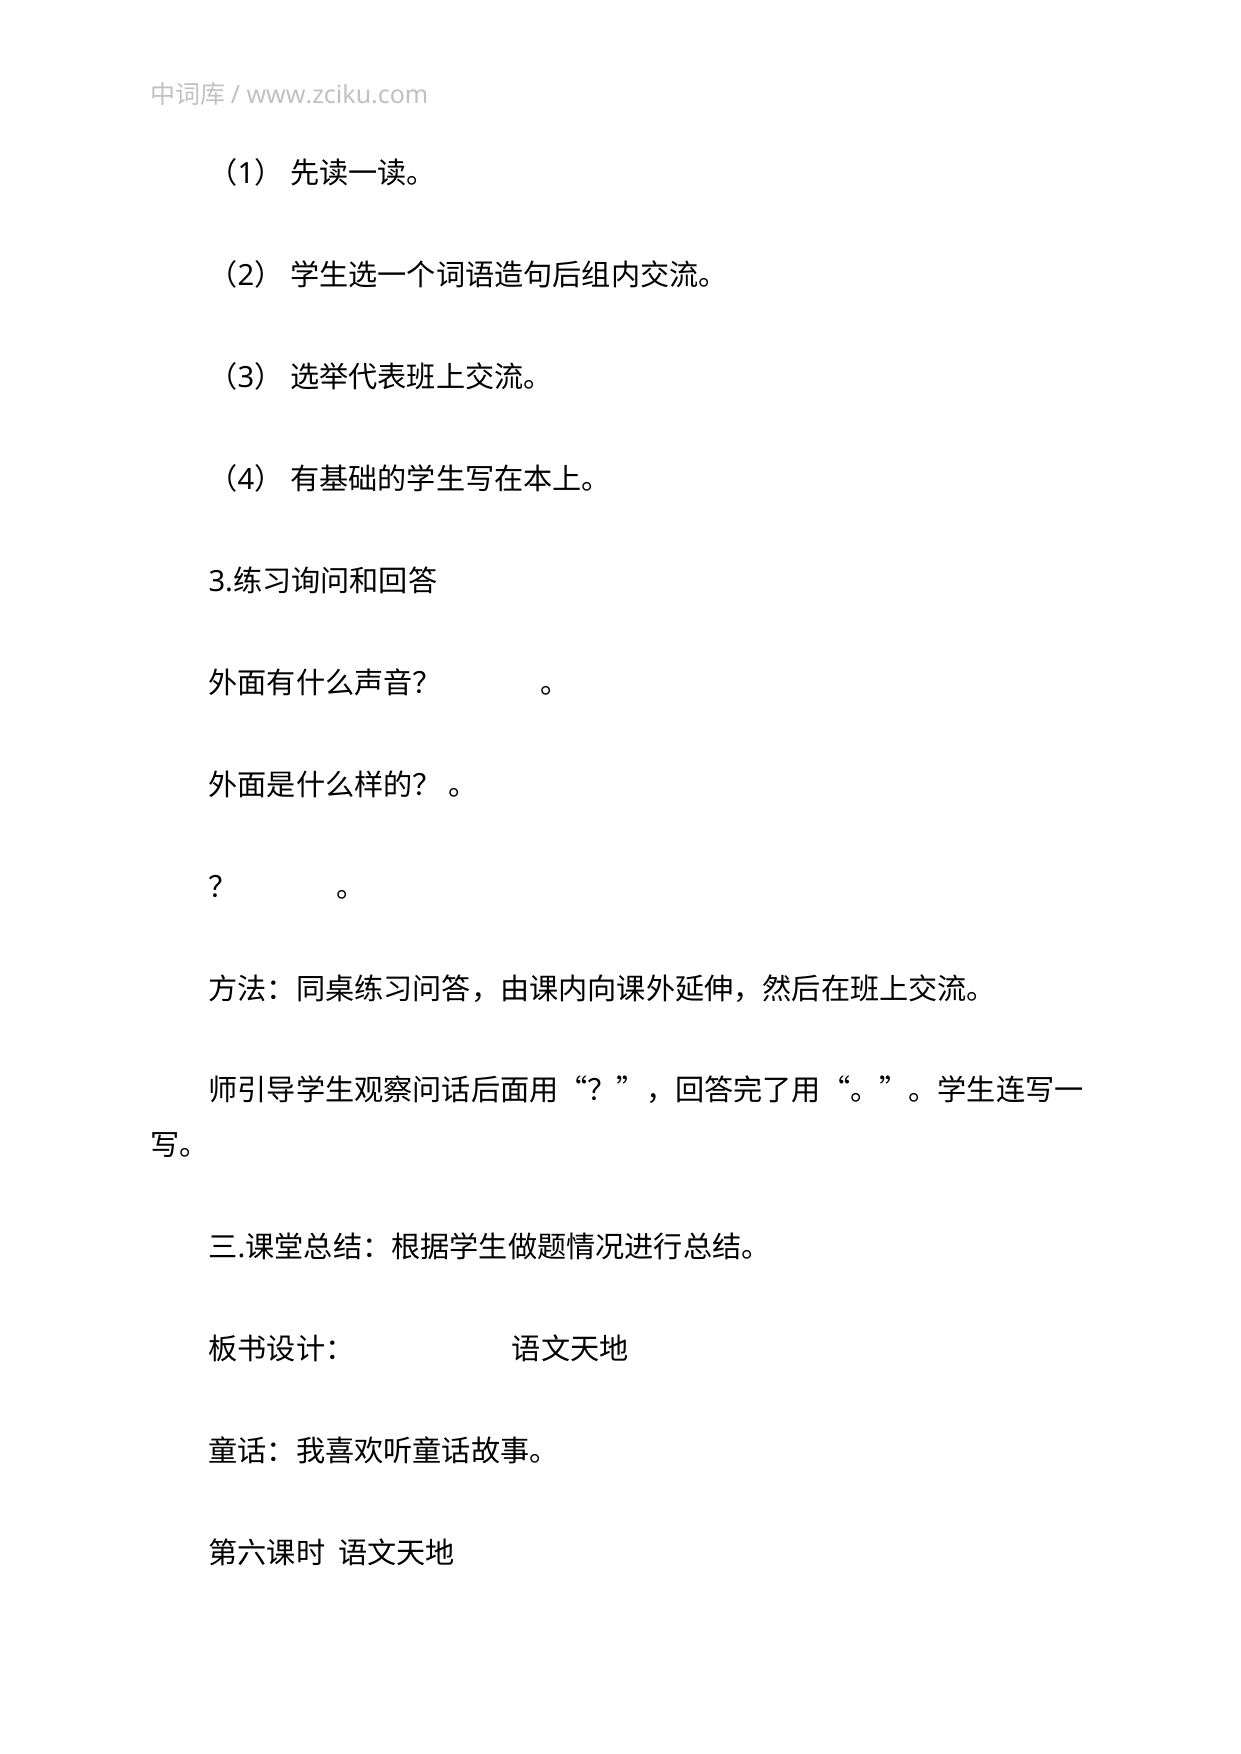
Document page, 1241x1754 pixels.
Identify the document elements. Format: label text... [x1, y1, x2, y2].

text （1） 先读一读。 [150, 150, 1090, 192]
text （4） 有基础的学生写在本上。 [150, 456, 1090, 498]
text 方法：同桌练习问答，由课内向课外延伸，然后在班上交流。 [150, 965, 1090, 1007]
text 童话：我喜欢听童话故事。 [150, 1427, 1090, 1470]
text 师引导学生观察问话后面用“？”，回答完了用“。”。学生连写一写。 [150, 1067, 1090, 1164]
text 外面有什么声音？ 。 [150, 660, 1090, 702]
text （3） 选举代表班上交流。 [150, 354, 1090, 396]
text 外面是什么样的？ 。 [150, 762, 1090, 804]
text 3.练习询问和回答 [150, 558, 1090, 600]
text 板书设计： 语文天地 [150, 1326, 1090, 1368]
text 三.课堂总结：根据学生做题情况进行总结。 [150, 1224, 1090, 1266]
text 第六课时 语文天地 [150, 1529, 1090, 1571]
text （2） 学生选一个词语造句后组内交流。 [150, 252, 1090, 294]
text ？ 。 [150, 863, 1090, 906]
